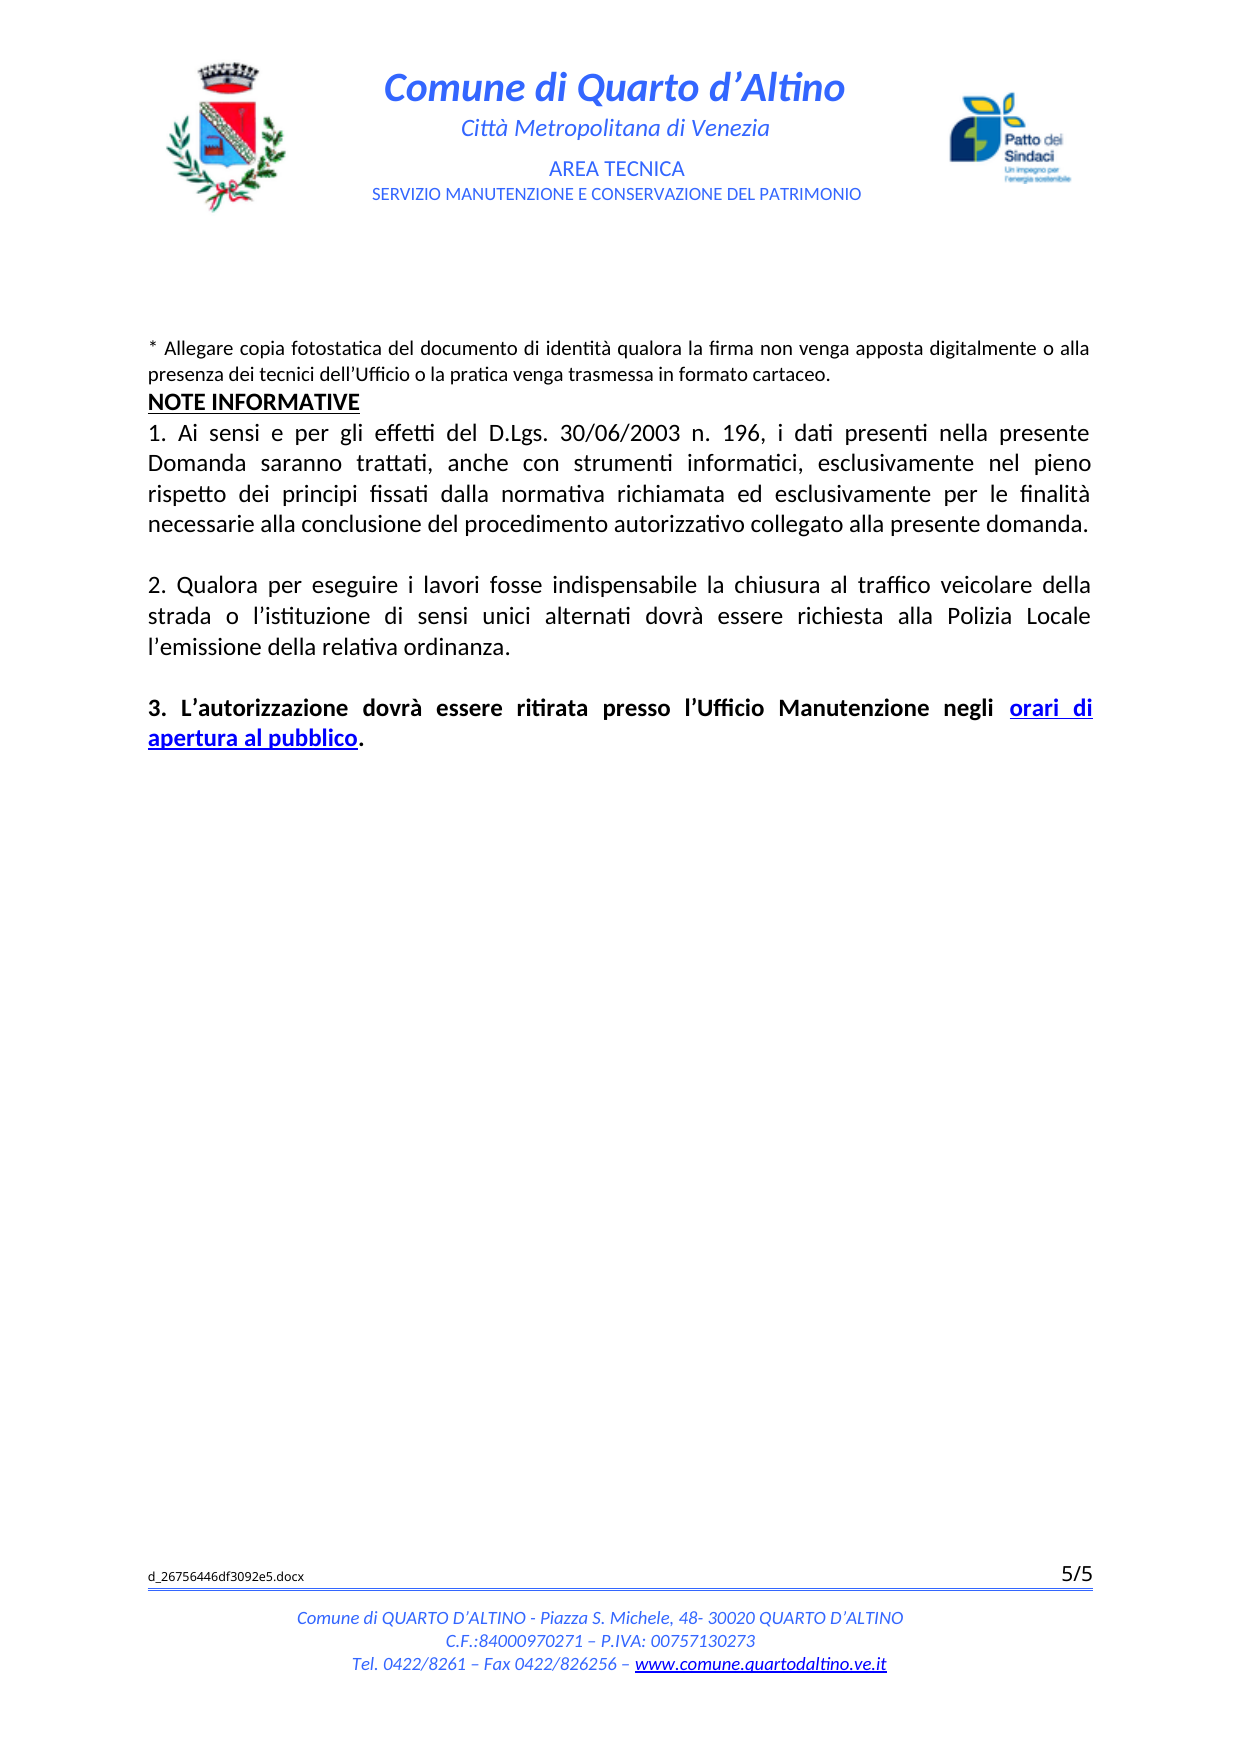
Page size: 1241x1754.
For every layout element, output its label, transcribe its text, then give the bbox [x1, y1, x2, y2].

text * Allegare copia fotostatica del documento di identità qualora la firma non venga apposta digitalmente o alla presenza dei tecnici dell’Ufficio o la pratica venga trasmessa in formato cartaceo. [148, 336, 1092, 386]
text 3. L’autorizzazione dovrà essere ritirata presso l’Ufficio Manutenzione negli orari di apertura al pubblico. [148, 692, 1092, 753]
picture [947, 90, 1073, 184]
text 2. Qualora per eseguire i lavori fosse indispensabile la chiusura al traffico veicolare della strada o l’istituzione di sensi unici alternati dovrà essere richiesta alla Polizia Locale l’emissione della relativa ordinanza. [148, 569, 1092, 661]
picture [165, 59, 289, 216]
text NOTE INFORMATIVE [148, 386, 1092, 417]
text 1. Ai sensi e per gli effetti del D.Lgs. 30/06/2003 n. 196, i dati presenti nella presente Domanda saranno trattati, anche con strumenti informatici, esclusivamente nel pieno rispetto dei principi fissati dalla normativa richiamata ed esclusivamente per le finalità necessarie alla conclusione del procedimento autorizzativo collegato alla presente domanda. [148, 417, 1092, 539]
